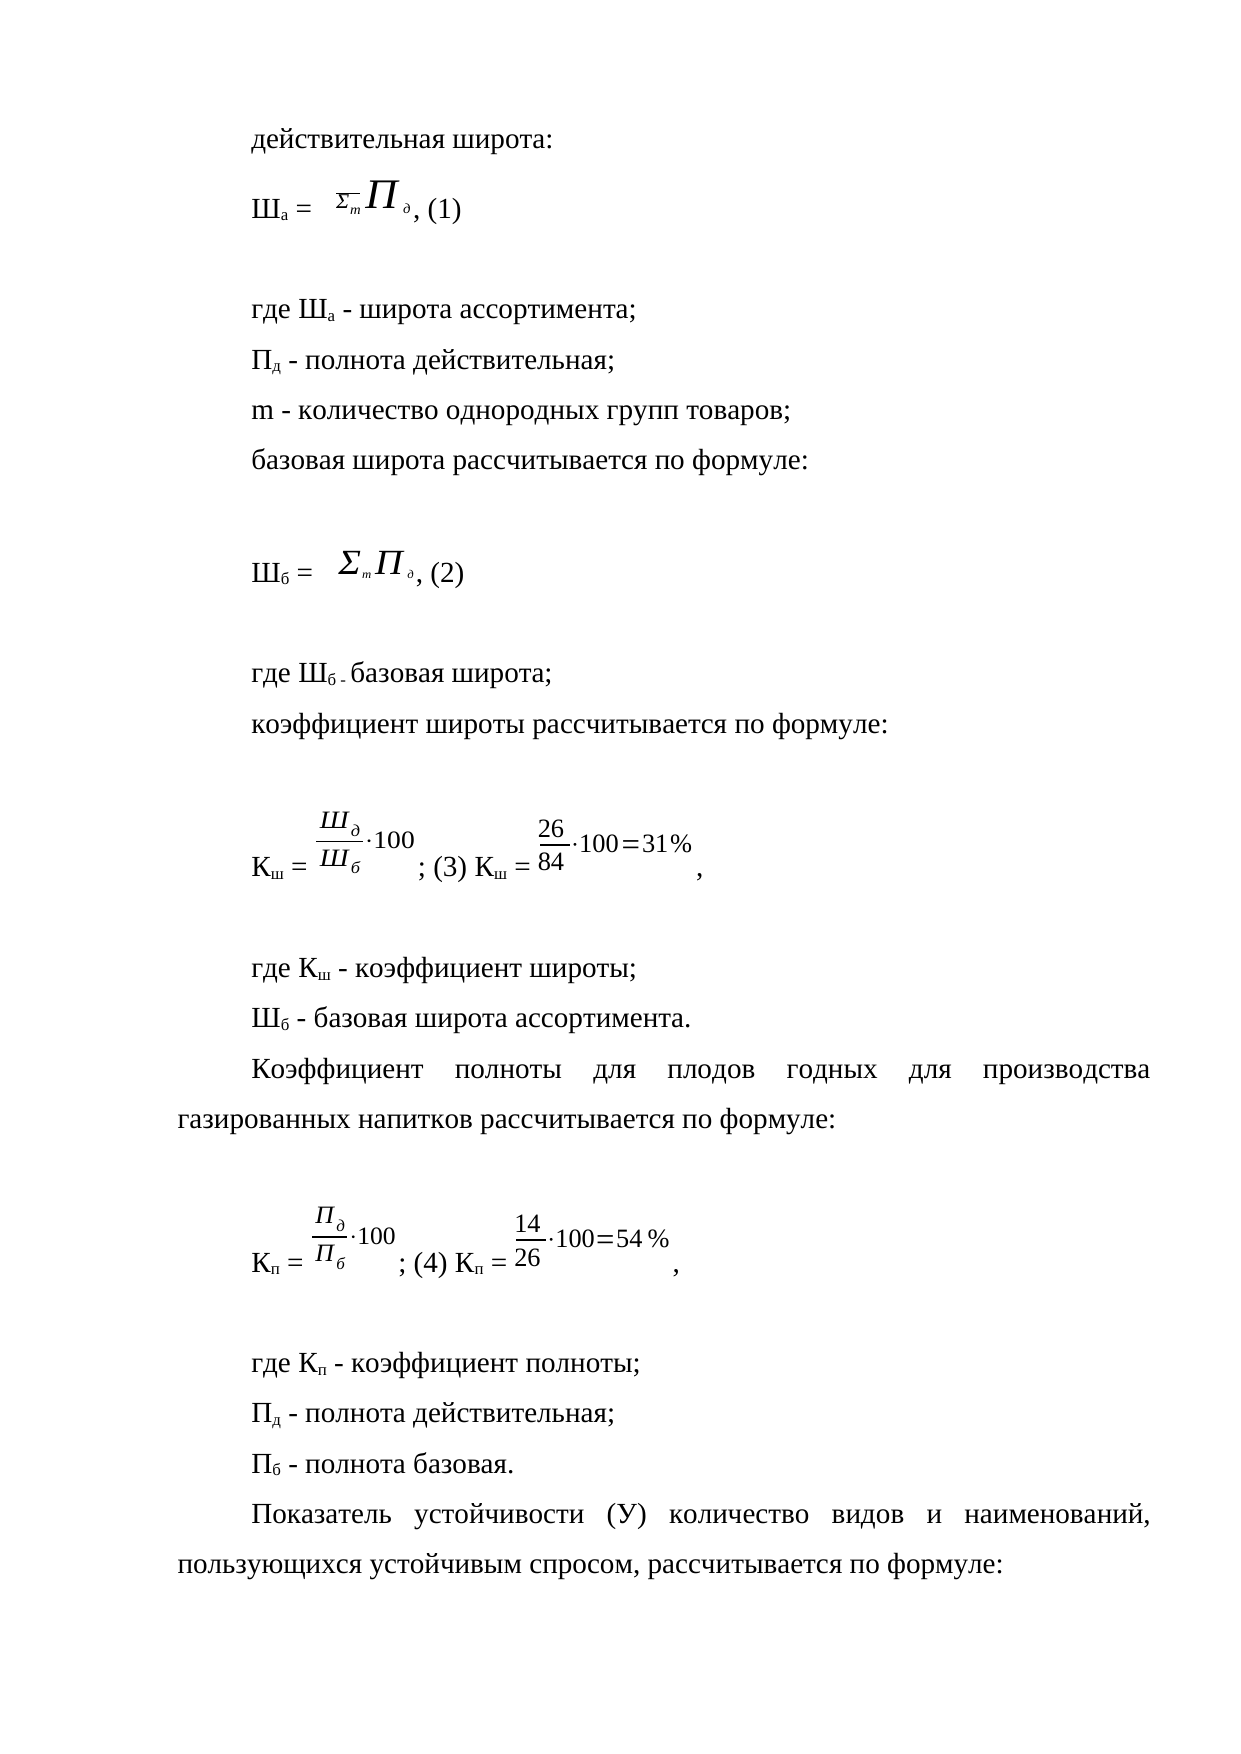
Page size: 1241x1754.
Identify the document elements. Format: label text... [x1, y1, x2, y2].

text Кш = ; (3) Кш = , [177, 806, 1152, 883]
text где Кш - коэффициент широты; [177, 950, 1152, 984]
text где Шб - базовая широта; [177, 656, 1152, 689]
text m - количество однородных групп товаров; [177, 392, 1152, 426]
text Пд - полнота действительная; [177, 1396, 1152, 1429]
text Шб = , (2) [177, 543, 1152, 588]
text Показатель устойчивости (У) количество видов и наименований, пользующихся устойчивым спросом, рассчитывается по формуле: [177, 1496, 1152, 1580]
text Коэффициент полноты для плодов годных для производства газированных напитков рассчитывается по формуле: [177, 1051, 1152, 1134]
text коэффициент широты рассчитывается по формуле: [177, 706, 1152, 739]
text где Кп - коэффициент полноты; [177, 1345, 1152, 1379]
text где Ша - широта ассортимента; [177, 292, 1152, 325]
text Ша = , (1) [177, 171, 1152, 224]
text Кп = ; (4) Кп = , [177, 1202, 1152, 1278]
text действительная широта: [177, 121, 1152, 154]
text базовая широта рассчитывается по формуле: [177, 442, 1152, 476]
text Пд - полнота действительная; [177, 342, 1152, 375]
text Шб - базовая широта ассортимента. [177, 1000, 1152, 1034]
text Пб - полнота базовая. [177, 1446, 1152, 1479]
